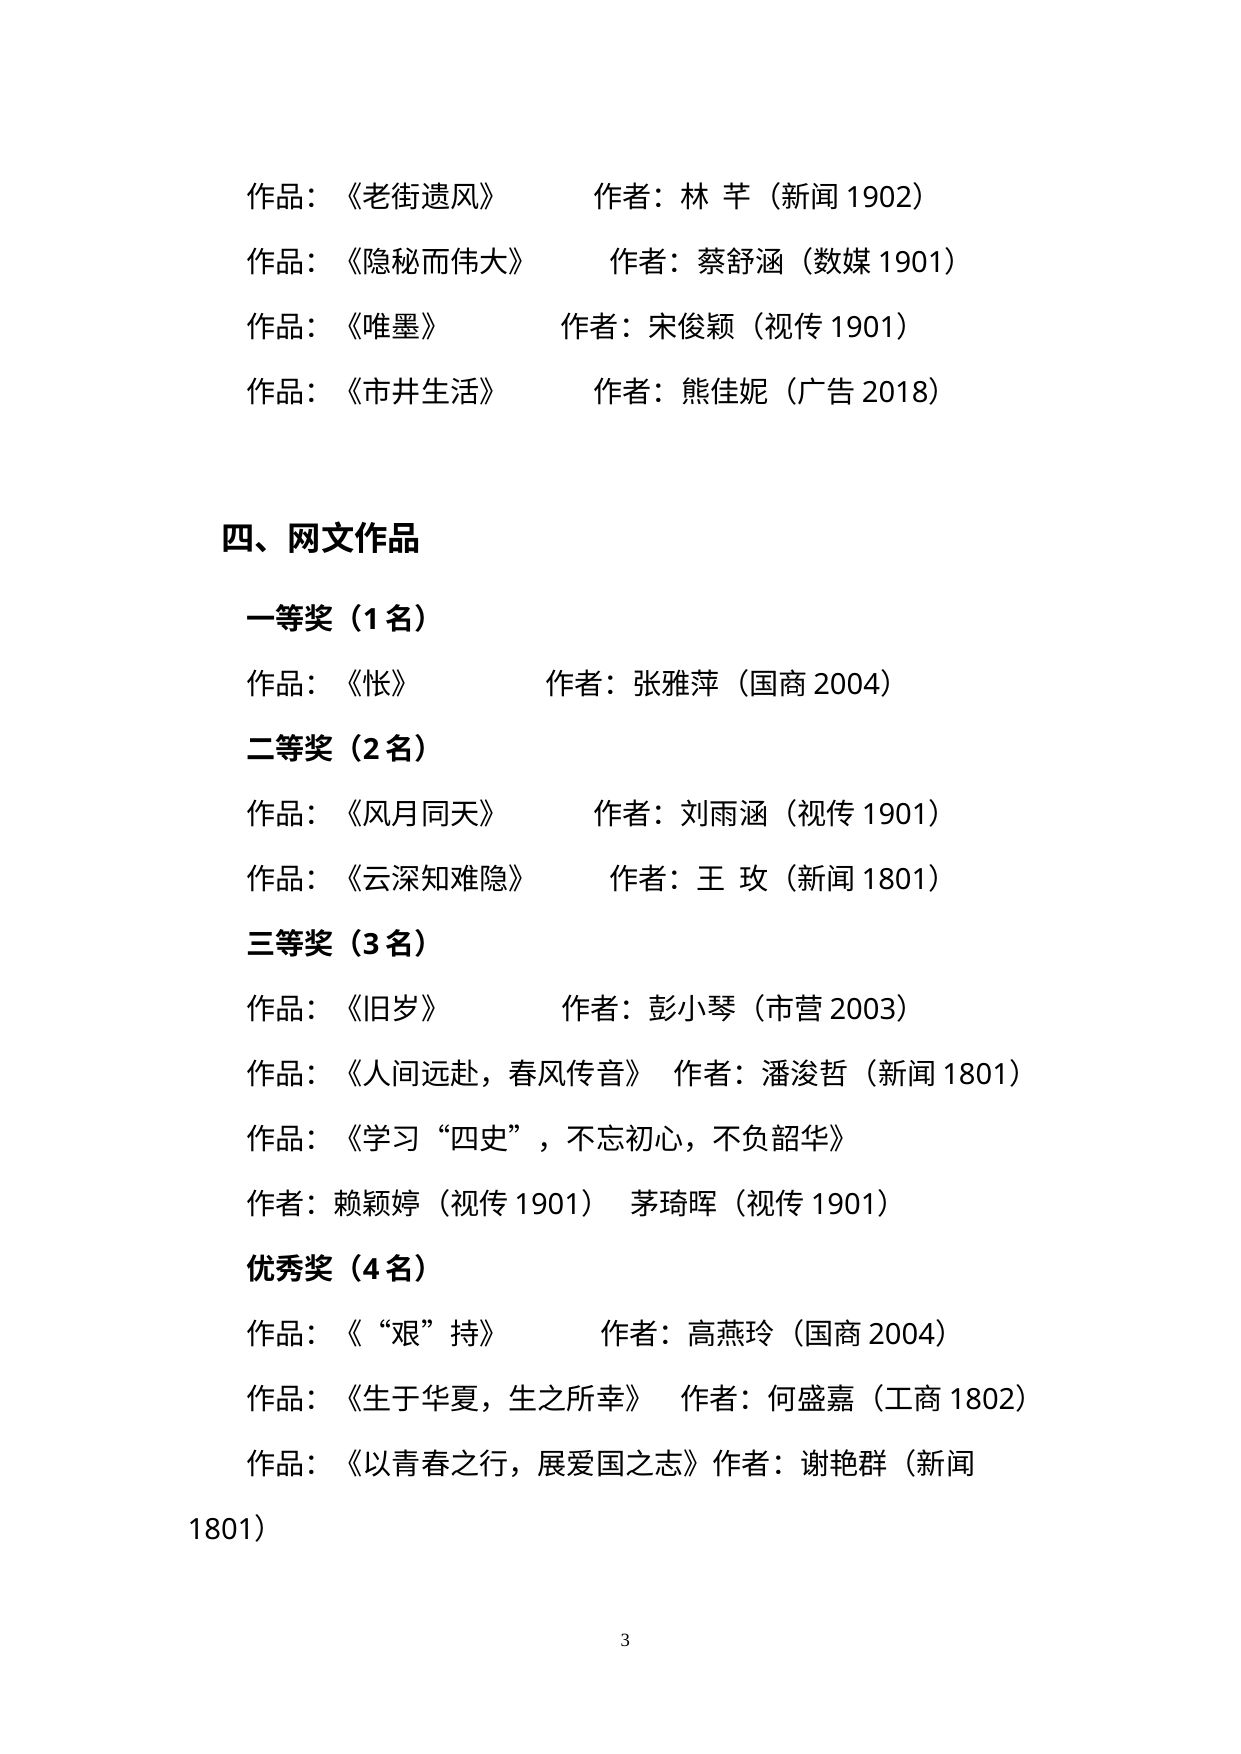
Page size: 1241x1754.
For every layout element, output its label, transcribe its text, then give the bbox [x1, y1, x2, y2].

text 三等奖（3名） [187, 909, 1062, 974]
text 作品：《怅》 作者：张雅萍（国商2004） [187, 649, 1062, 714]
text 作品：《生于华夏，生之所幸》 作者：何盛嘉（工商1802） [187, 1364, 1062, 1429]
list 四、网文作品 [187, 503, 1062, 568]
text 作品：《以青春之行，展爱国之志》作者：谢艳群（新闻1801） [187, 1429, 1062, 1559]
text 作品：《老街遗风》 作者：林 芊（新闻1902） [187, 162, 1062, 227]
text 作品：《旧岁》 作者：彭小琴（市营2003） [187, 974, 1062, 1039]
text 作品：《“艰”持》 作者：高燕玲（国商2004） [187, 1299, 1062, 1364]
text 作品：《人间远赴，春风传音》 作者：潘浚哲（新闻1801） [187, 1039, 1062, 1104]
text 作品：《学习“四史”，不忘初心，不负韶华》 [187, 1104, 1062, 1169]
text 作者：赖颖婷（视传1901） 茅琦晖（视传1901） [187, 1169, 1062, 1234]
text 作品：《唯墨》 作者：宋俊颖（视传1901） [187, 292, 1062, 357]
text 作品：《云深知难隐》 作者：王 玫（新闻1801） [187, 844, 1062, 909]
text 优秀奖（4名） [187, 1234, 1062, 1299]
text 作品：《隐秘而伟大》 作者：蔡舒涵（数媒1901） [187, 227, 1062, 292]
text 二等奖（2名） [187, 714, 1062, 779]
text 一等奖（1名） [187, 584, 1062, 649]
text 作品：《风月同天》 作者：刘雨涵（视传1901） [187, 779, 1062, 844]
text 作品：《市井生活》 作者：熊佳妮（广告2018） [187, 357, 1062, 422]
